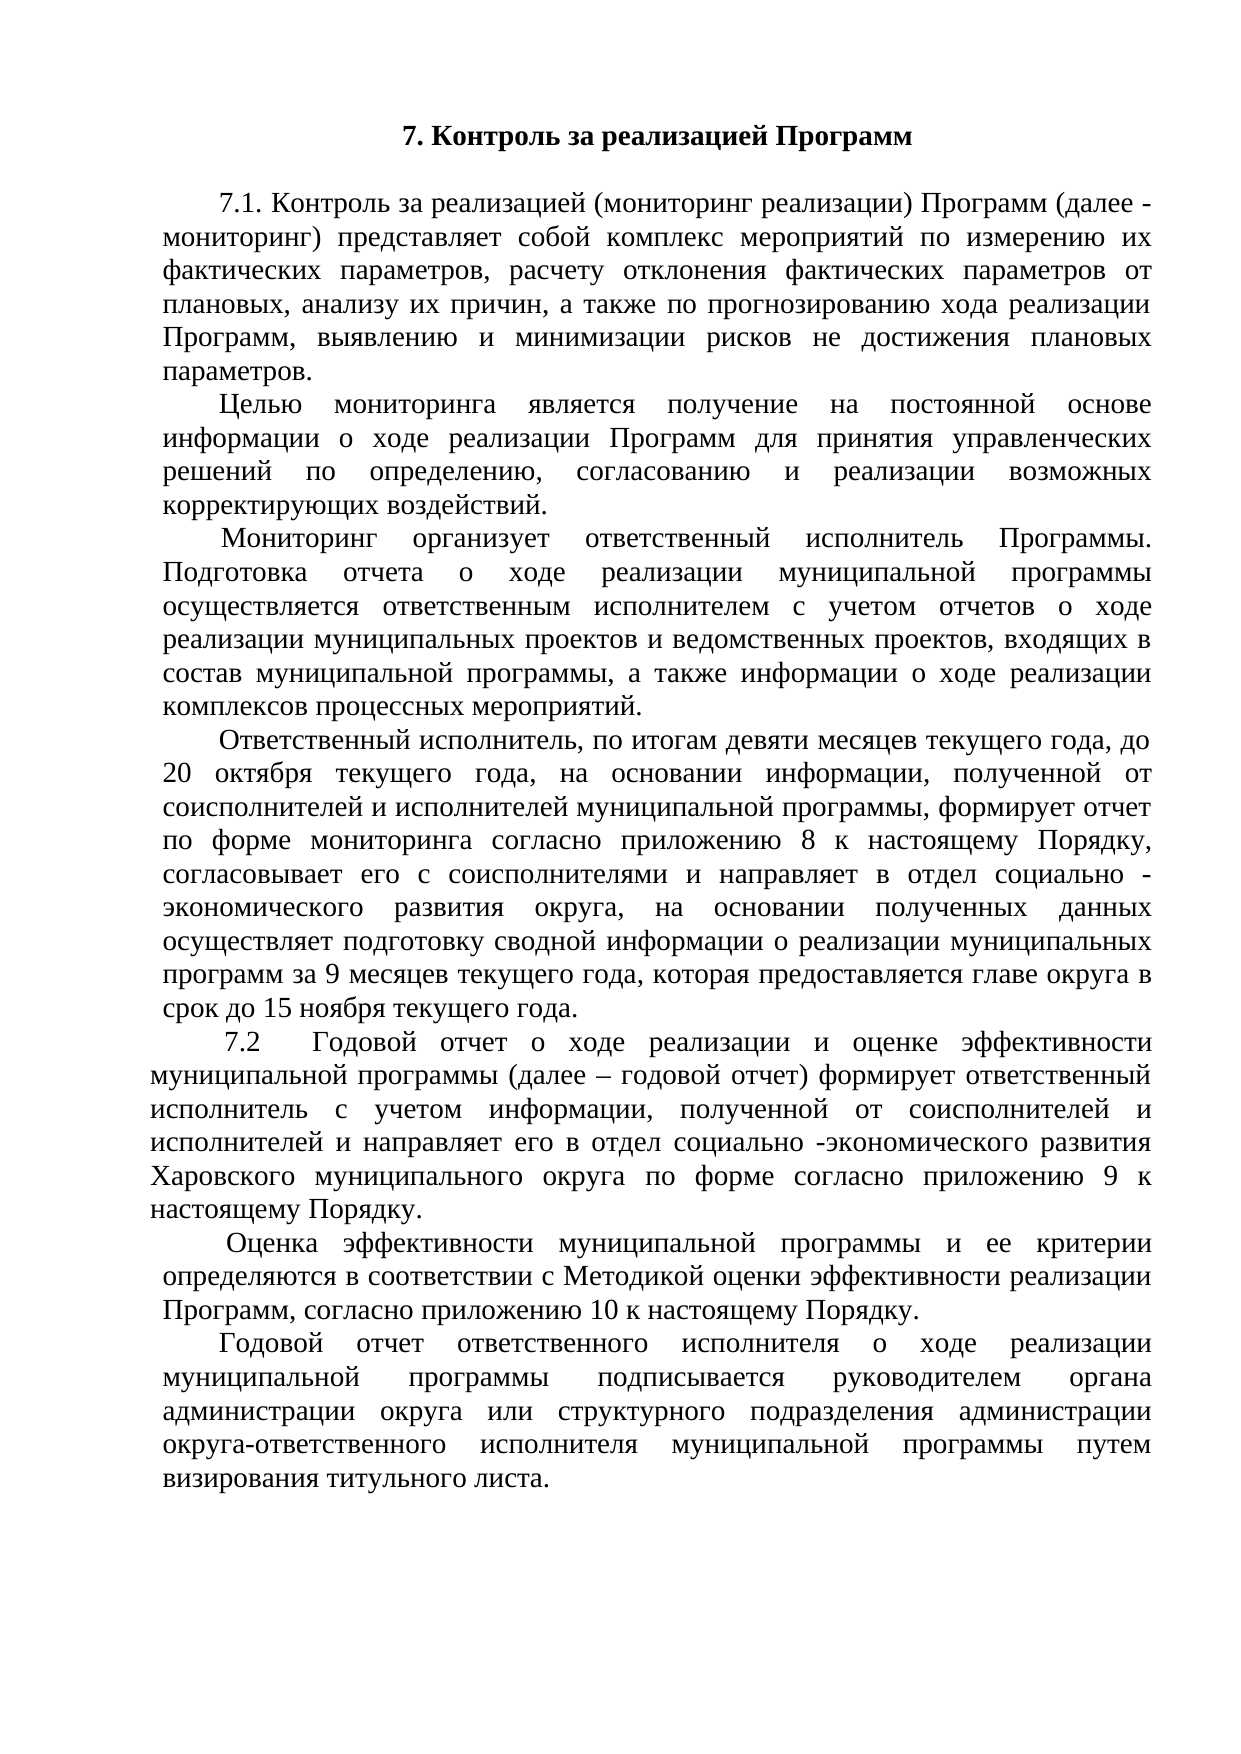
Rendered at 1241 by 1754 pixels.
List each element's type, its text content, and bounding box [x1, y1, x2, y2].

list Контроль за реализацией (мониторинг реализации) Программ (далее - мониторинг) представляет собой комплекс мероприятий по измерению их фактических параметров, расчету отклонения фактических параметров от плановых, анализу их причин, а также по прогнозированию хода реализации Программ, выявлению и минимизации рисков не достижения плановых параметров. [162, 185, 1152, 386]
text Ответственный исполнитель, по итогам девяти месяцев текущего года, до [218, 722, 1163, 755]
subtitle Контроль за реализацией Программ [402, 118, 1163, 152]
text Оценка эффективности муниципальной программы и ее критерии определяются в соответствии с Методикой оценки эффективности реализации Программ, согласно приложению 10 к настоящему Порядку. [162, 1225, 1152, 1326]
text 20 октября текущего года, на основании информации, полученной от соисполнителей и исполнителей муниципальной программы, формирует отчет по форме мониторинга согласно приложению 8 к настоящему Порядку, согласовывает его с соисполнителями и направляет в отдел социально -экономического развития округа, на основании полученных данных осуществляет подготовку сводной информации о реализации муниципальных программ за 9 месяцев текущего года, которая предоставляется главе округа в срок до 15 ноября текущего года. [162, 755, 1152, 1024]
text Мониторинг организует ответственный исполнитель Программы. Подготовка отчета о ходе реализации муниципальной программы осуществляется ответственным исполнителем с учетом отчетов о ходе реализации муниципальных проектов и ведомственных проектов, входящих в состав муниципальной программы, а также информации о ходе реализации комплексов процессных мероприятий. [162, 521, 1152, 722]
text Целью мониторинга является получение на постоянной основе информации о ходе реализации Программ для принятия управленческих решений по определению, согласованию и реализации возможных корректирующих воздействий. [162, 386, 1152, 521]
list Годовой отчет о ходе реализации и оценке эффективности муниципальной программы (далее – годовой отчет) формирует ответственный исполнитель с учетом информации, полученной от соисполнителей и исполнителей и направляет его в отдел социально -экономического развития Харовского муниципального округа по форме согласно приложению 9 к настоящему Порядку. [150, 1024, 1152, 1225]
text Годовой отчет ответственного исполнителя о ходе реализации муниципальной программы подписывается руководителем органа администрации округа или структурного подразделения администрации округа-ответственного исполнителя муниципальной программы путем визирования титульного листа. [162, 1326, 1152, 1493]
